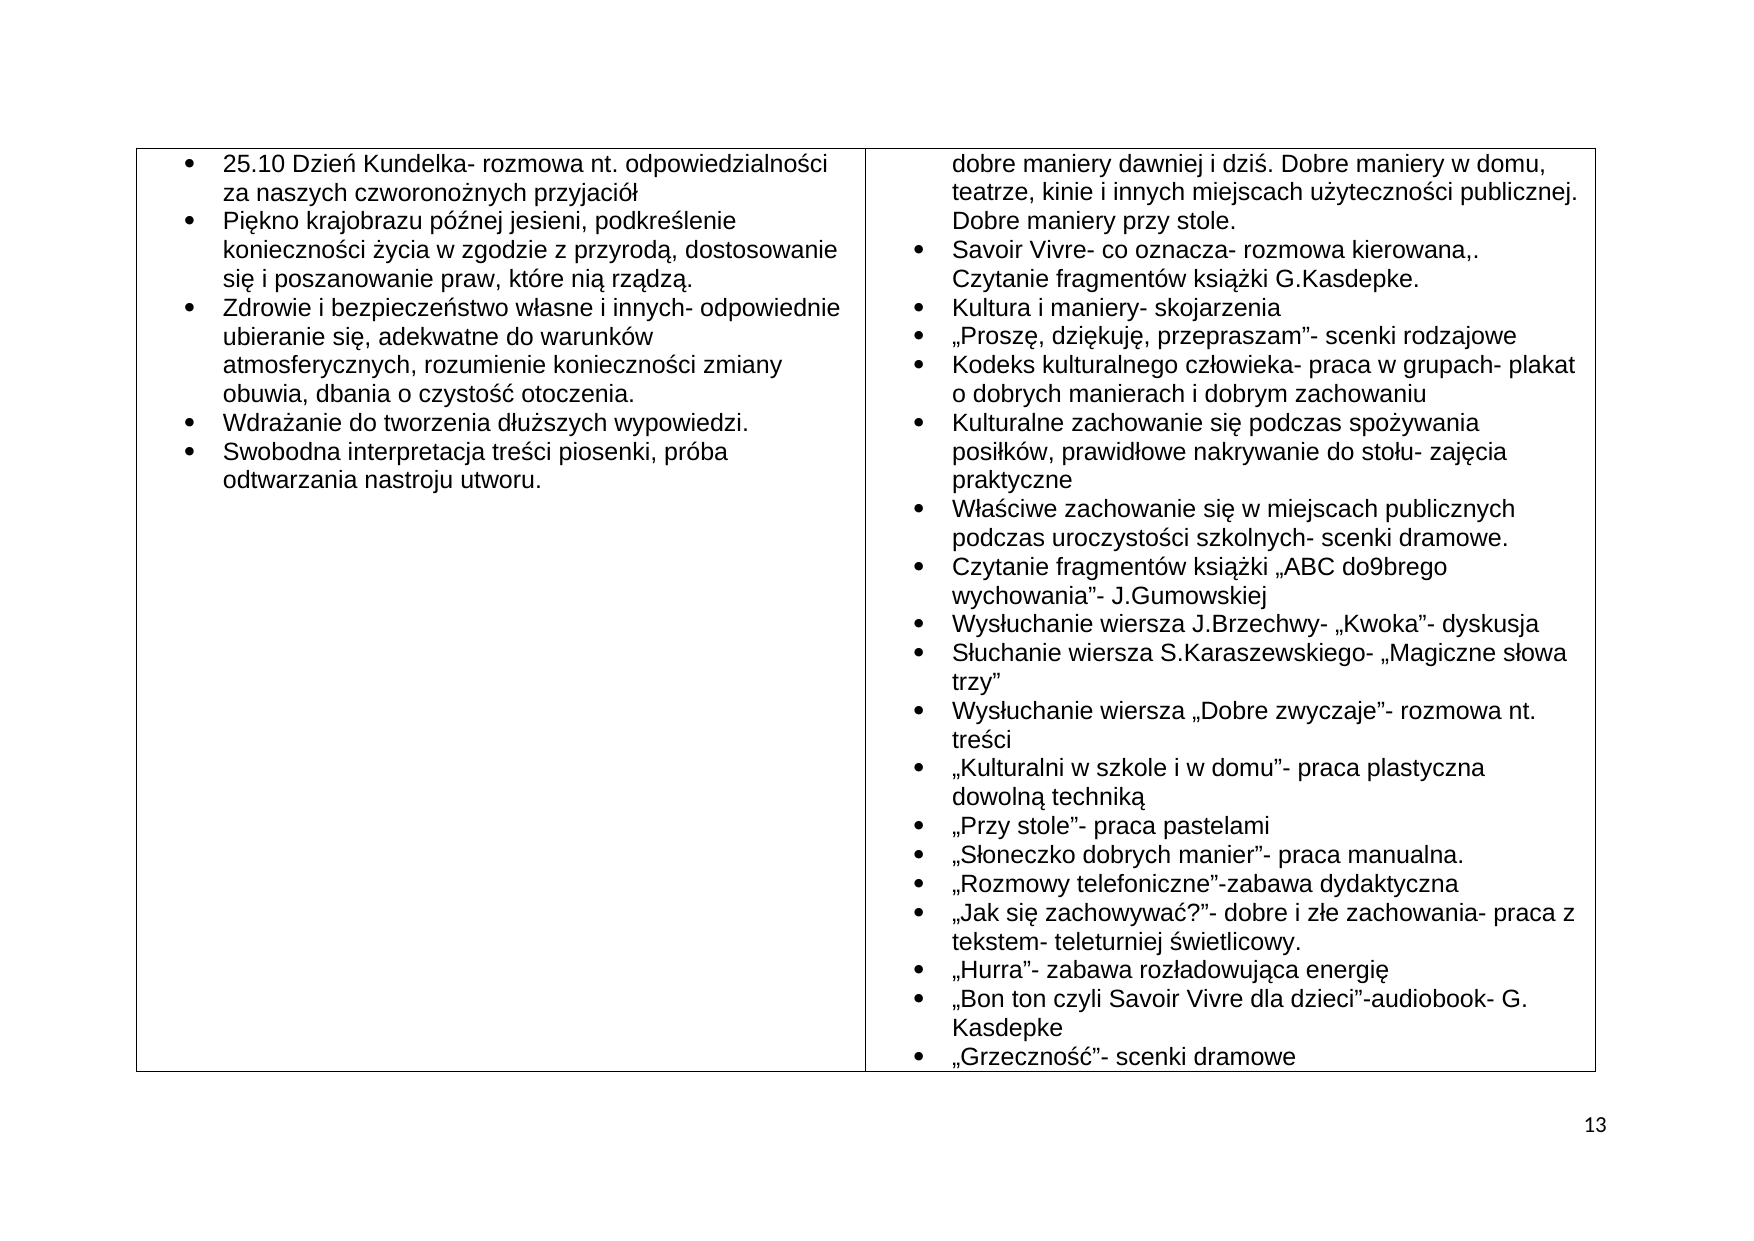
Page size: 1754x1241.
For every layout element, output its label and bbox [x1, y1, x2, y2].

table_cell [866, 149, 1595, 1071]
table_cell [137, 149, 865, 1071]
